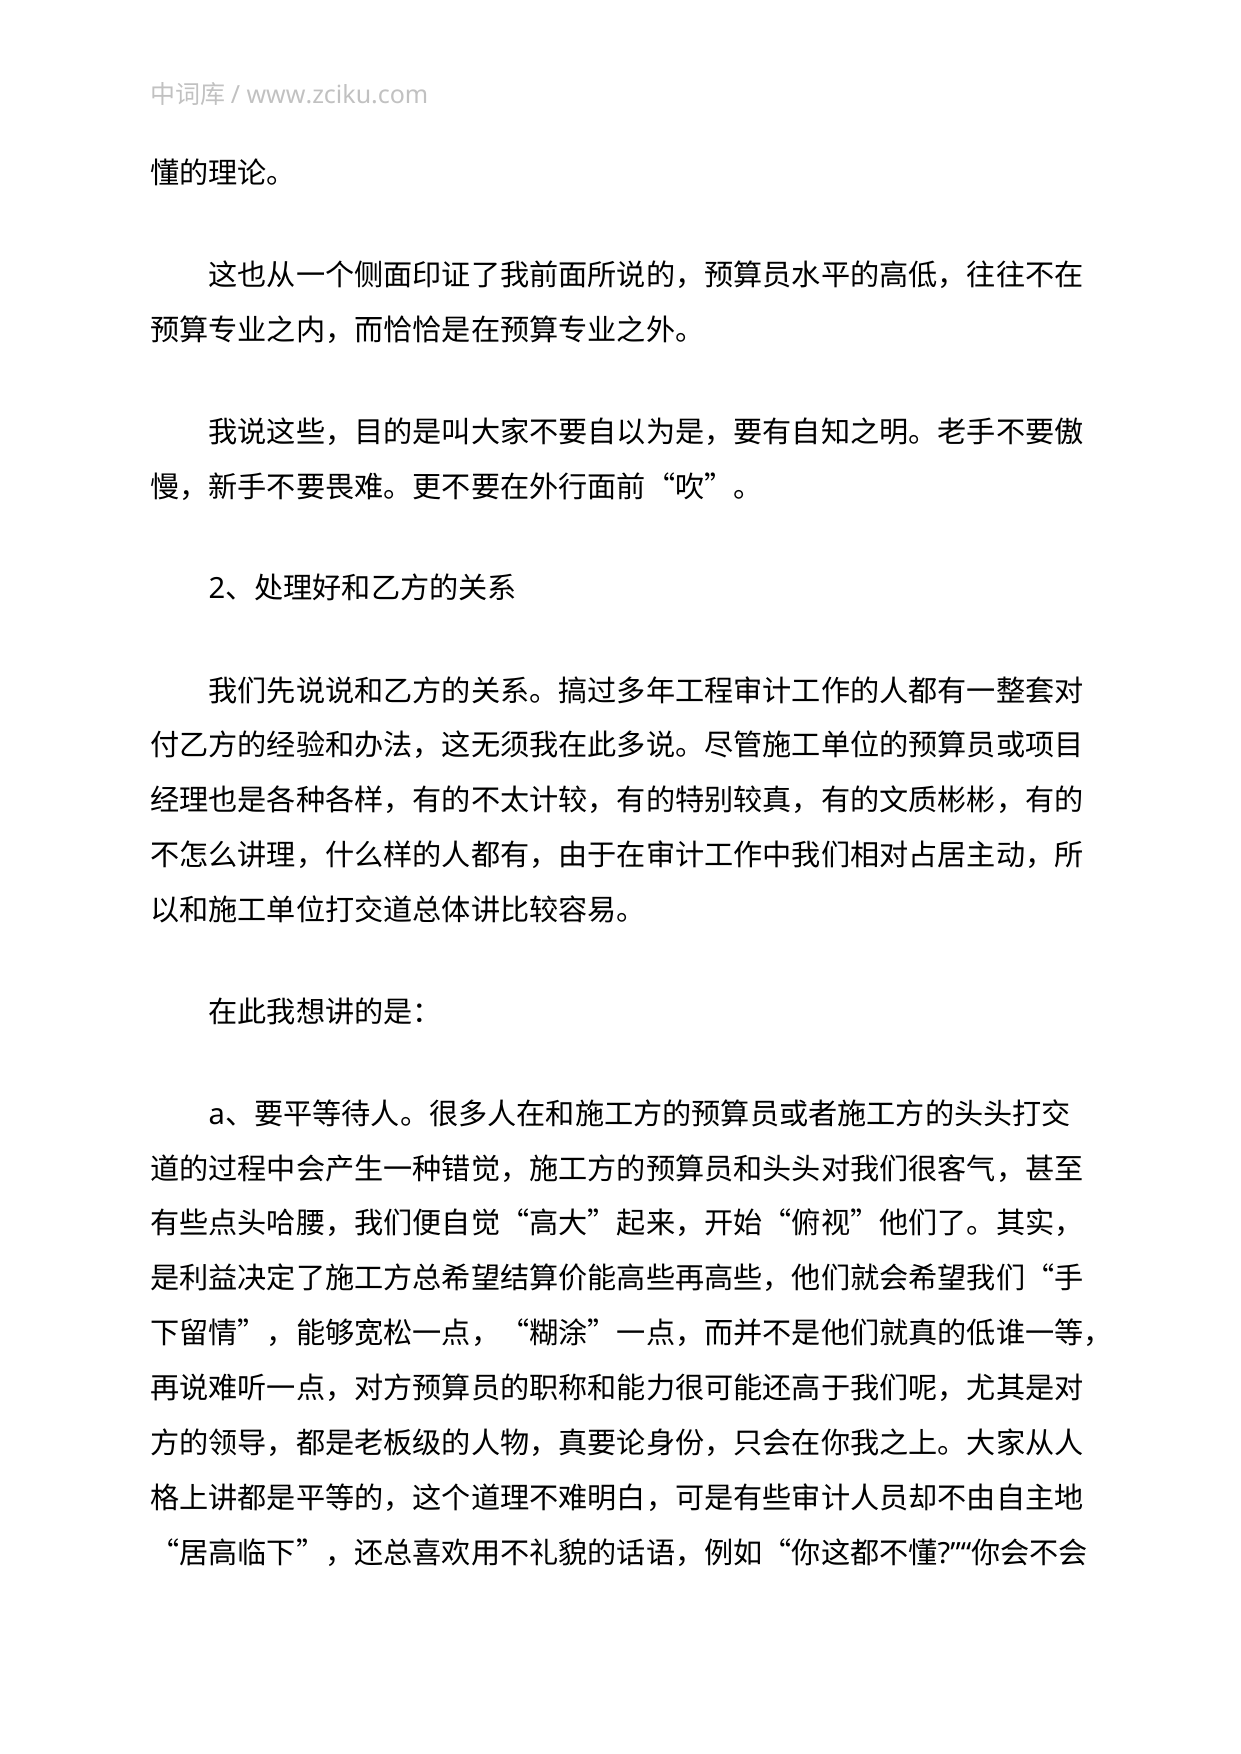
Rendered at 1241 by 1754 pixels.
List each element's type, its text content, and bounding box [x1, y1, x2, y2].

text 我们先说说和乙方的关系。搞过多年工程审计工作的人都有一整套对付乙方的经验和办法，这无须我在此多说。尽管施工单位的预算员或项目经理也是各种各样，有的不太计较，有的特别较真，有的文质彬彬，有的不怎么讲理，什么样的人都有，由于在审计工作中我们相对占居主动，所以和施工单位打交道总体讲比较容易。 [150, 667, 1090, 929]
text 我说这些，目的是叫大家不要自以为是，要有自知之明。老手不要傲慢，新手不要畏难。更不要在外行面前“吹”。 [150, 408, 1090, 506]
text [150, 1090, 1090, 1572]
text 在此我想讲的是： [150, 988, 1090, 1031]
text 2、处理好和乙方的关系 [150, 565, 1090, 607]
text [150, 150, 1090, 192]
text 这也从一个侧面印证了我前面所说的，预算员水平的高低，往往不在预算专业之内，而恰恰是在预算专业之外。 [150, 252, 1090, 349]
